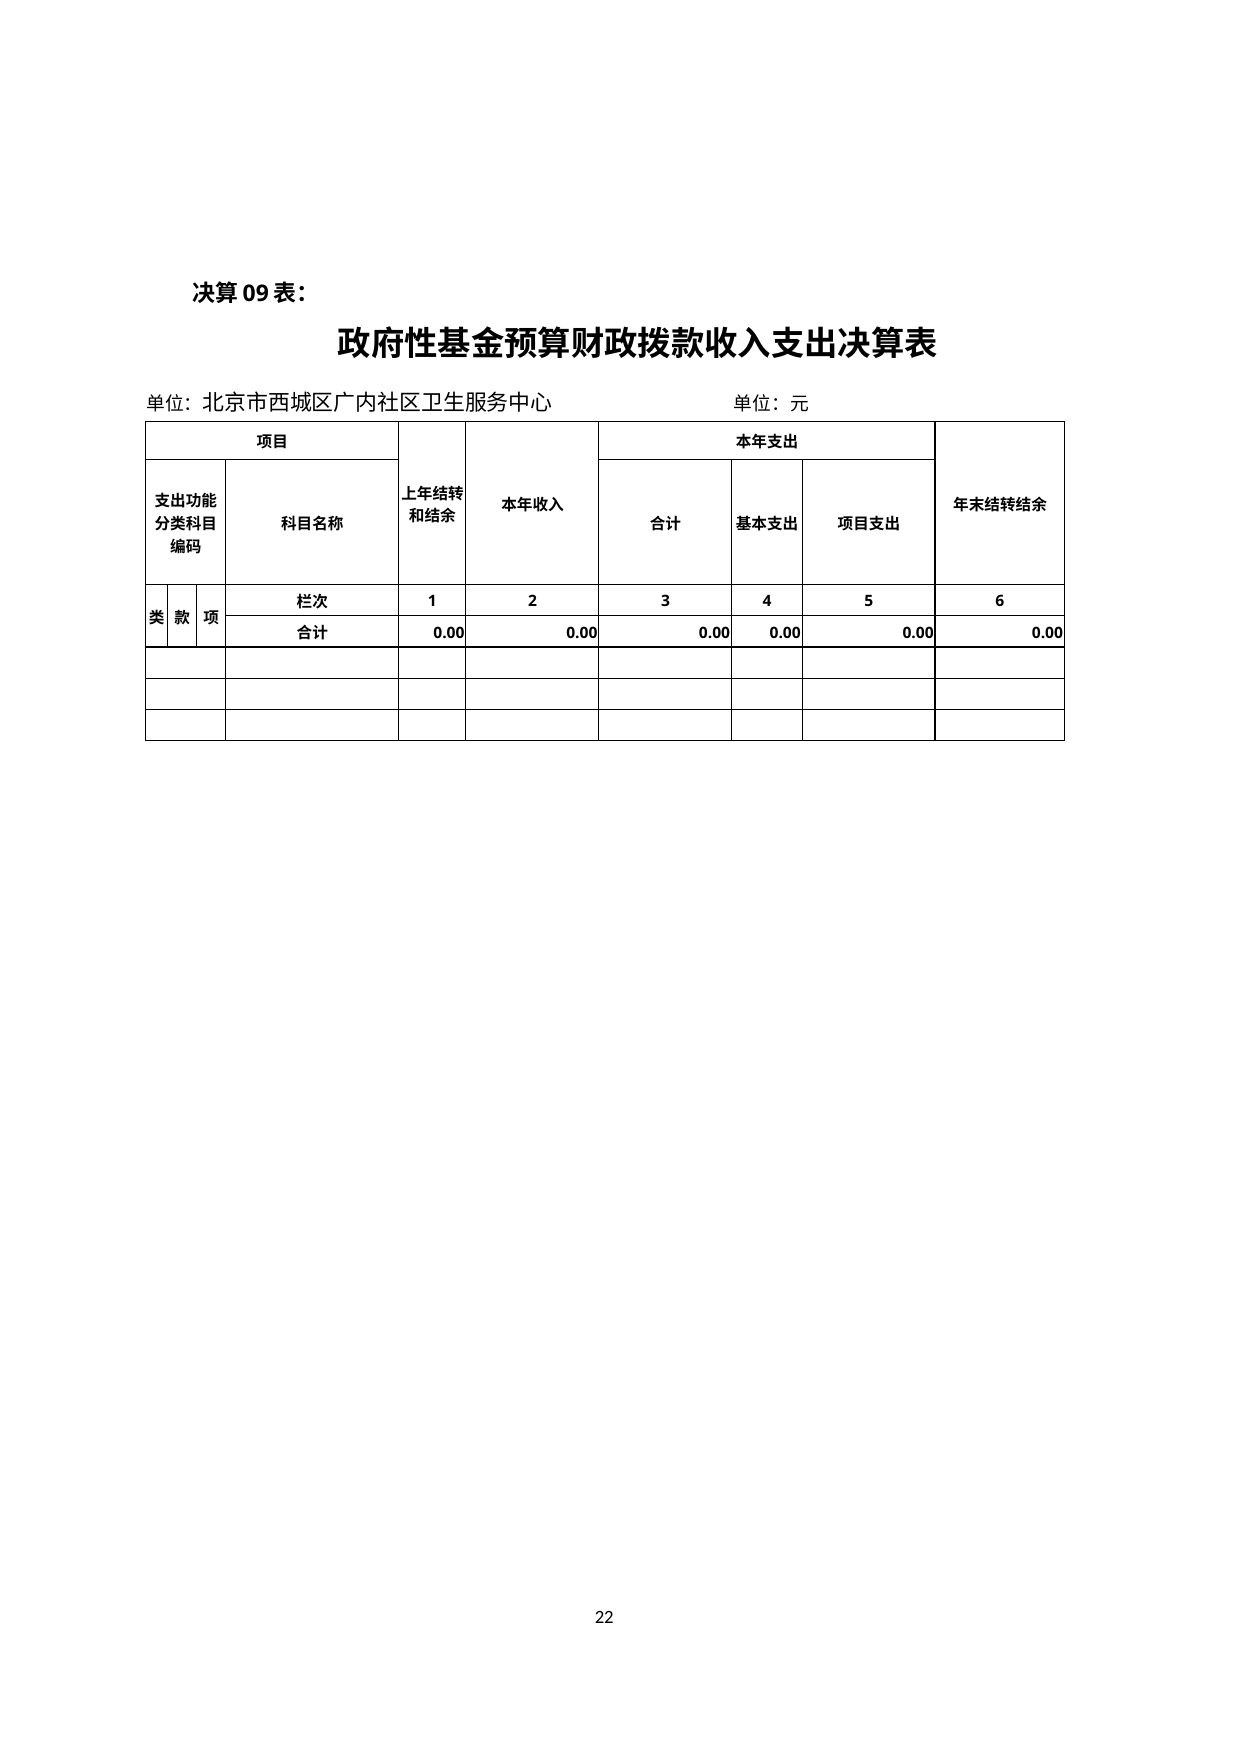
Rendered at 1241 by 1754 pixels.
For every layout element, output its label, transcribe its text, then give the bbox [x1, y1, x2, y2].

table_cell 5 [803, 585, 934, 615]
table_cell 合计 [599, 460, 731, 584]
table_cell 0.00 [599, 616, 731, 646]
table_cell 0.00 [732, 616, 802, 646]
table_cell [599, 648, 731, 678]
table_cell [146, 710, 225, 740]
table_cell 1 [399, 585, 465, 615]
text 单位：北京市西城区广内社区卫生服务中心 单位：元 [146, 367, 1024, 421]
table_cell [226, 648, 398, 678]
table_cell 基本支出 [732, 460, 802, 584]
table_header 本年收入 [466, 422, 598, 584]
table_cell 项 [197, 585, 225, 646]
table_cell [599, 679, 731, 709]
table_cell 合计 [226, 616, 398, 646]
table_cell [399, 648, 465, 678]
table_cell [399, 710, 465, 740]
table_cell [732, 710, 802, 740]
table_cell 项目支出 [803, 460, 934, 584]
table_cell 0.00 [399, 616, 465, 646]
table_cell [466, 648, 598, 678]
table_cell 0.00 [803, 616, 934, 646]
table_cell [466, 710, 598, 740]
table_cell [803, 710, 934, 740]
table_cell [599, 710, 731, 740]
table_header 本年支出 [599, 422, 934, 459]
table_cell 3 [599, 585, 731, 615]
table_cell 2 [466, 585, 598, 615]
table_cell [936, 648, 1064, 678]
table_cell 0.00 [466, 616, 598, 646]
table_cell [803, 648, 934, 678]
table_cell [146, 648, 225, 678]
table_header 项目 [146, 422, 398, 459]
table_cell [226, 710, 398, 740]
table_cell 支出功能分类科目编码 [146, 460, 225, 584]
table_cell [936, 679, 1064, 709]
table_cell 类 [146, 585, 167, 646]
table_header 上年结转和结余 [399, 422, 465, 584]
table_cell 栏次 [226, 585, 398, 615]
table_cell 4 [732, 585, 802, 615]
text 决算09表： [146, 258, 1062, 312]
table_cell 款 [168, 585, 196, 646]
table_header 年末结转结余 [936, 422, 1064, 584]
table_cell [466, 679, 598, 709]
table_cell [399, 679, 465, 709]
table_cell [803, 679, 934, 709]
table_cell [146, 679, 225, 709]
table_cell [732, 679, 802, 709]
table_cell [226, 679, 398, 709]
table_cell 6 [936, 585, 1064, 615]
table_cell [732, 648, 802, 678]
table_cell [936, 710, 1064, 740]
table_cell 0.00 [936, 616, 1064, 646]
table_cell 科目名称 [226, 460, 398, 584]
text 政府性基金预算财政拨款收入支出决算表 [146, 312, 1062, 367]
